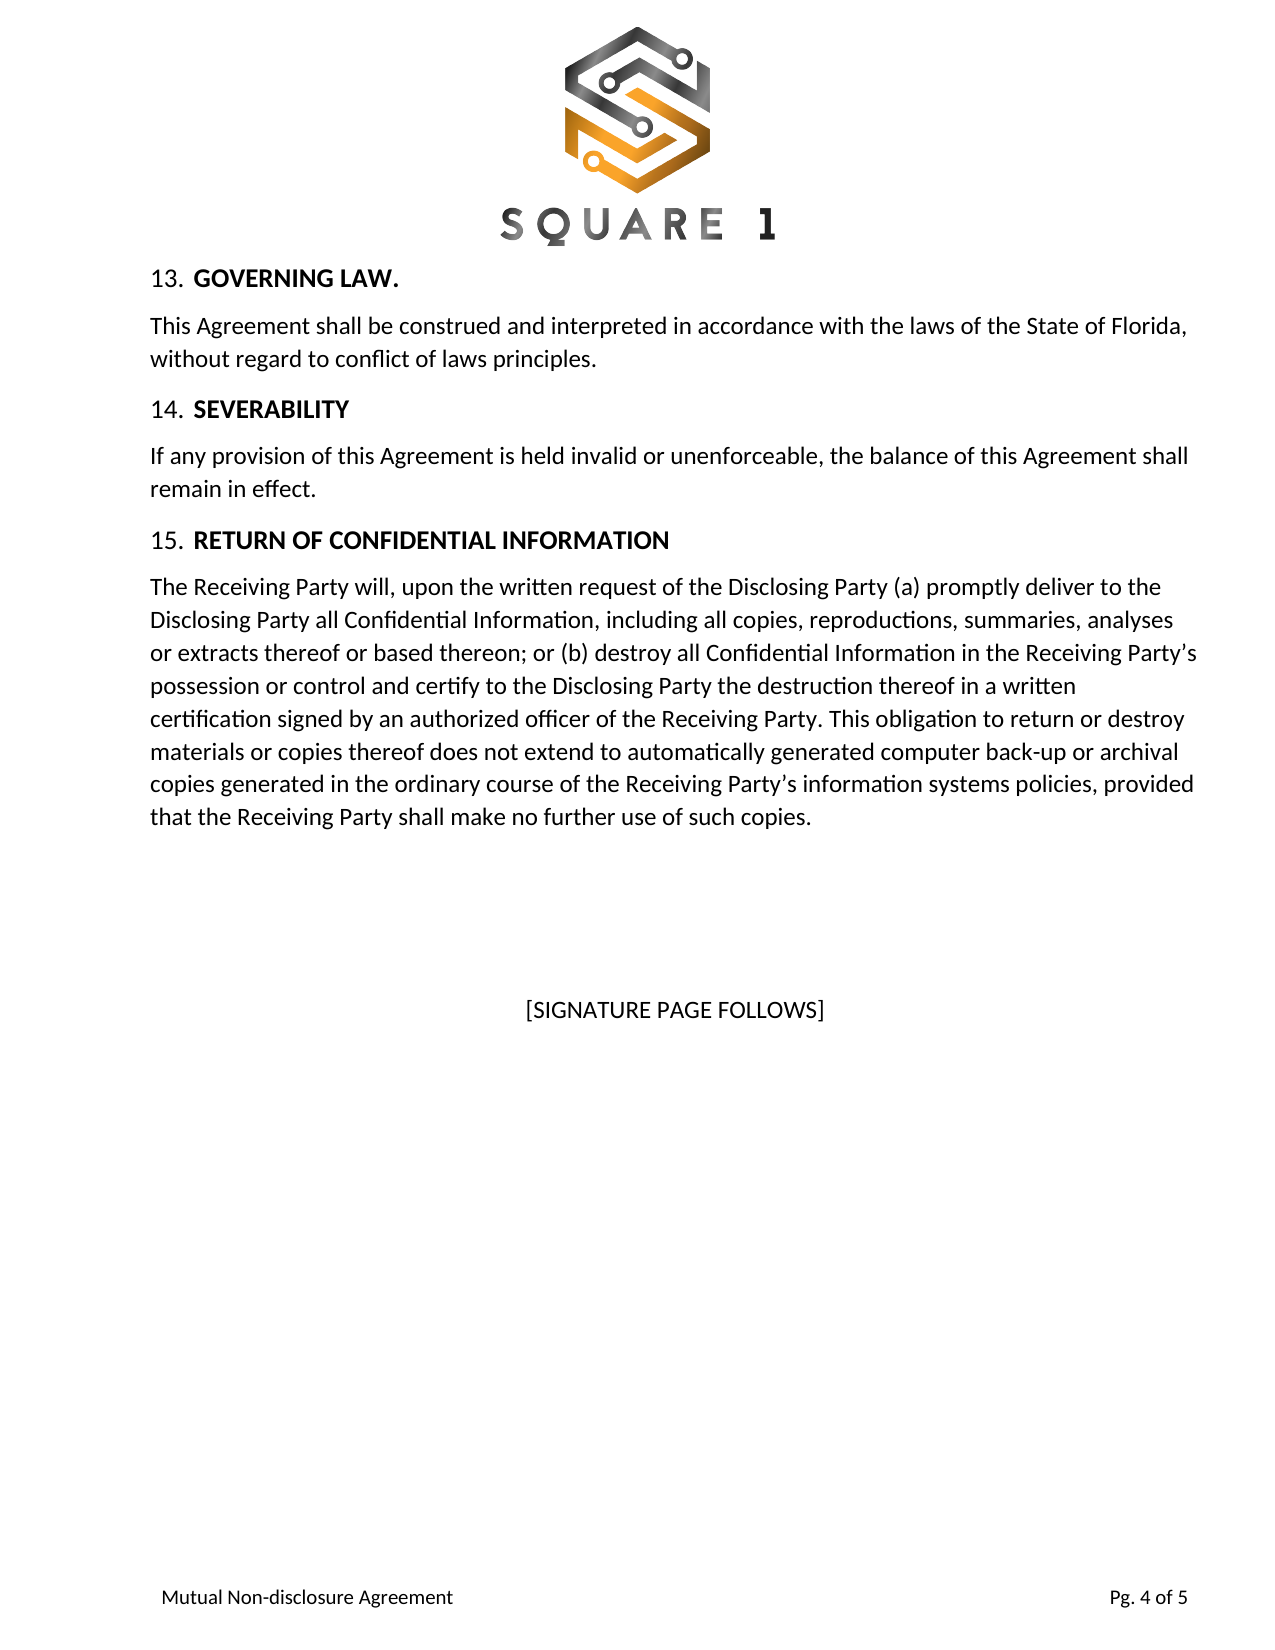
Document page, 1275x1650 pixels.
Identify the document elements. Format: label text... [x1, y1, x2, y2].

picture [500, 27, 775, 251]
text The Receiving Party will, upon the written request of the Disclosing Party (a) promptly deliver to the Disclosing Party all Confidential Information, including all copies, reproductions, summaries, analyses or extracts thereof or based thereon; or (b) destroy all Confidential Information in the Receiving Party’s possession or control and certify to the Disclosing Party the destruction thereof in a written certification signed by an authorized officer of the Receiving Party. This obligation to return or destroy materials or copies thereof does not extend to automatically generated computer back-up or archival copies generated in the ordinary course of the Receiving Party’s information systems policies, provided that the Receiving Party shall make no further use of such copies. [150, 571, 1200, 832]
text If any provision of this Agreement is held invalid or unenforceable, the balance of this Agreement shall remain in effect. [150, 440, 1200, 504]
subtitle RETURN OF CONFIDENTIAL INFORMATION [150, 523, 1200, 556]
subtitle GOVERNING LAW. [150, 262, 1200, 295]
text [SIGNATURE PAGE FOLLOWS] [150, 994, 1200, 1025]
text This Agreement shall be construed and interpreted in accordance with the laws of the State of Florida, without regard to conflict of laws principles. [150, 310, 1200, 373]
subtitle SEVERABILITY [150, 392, 1200, 425]
